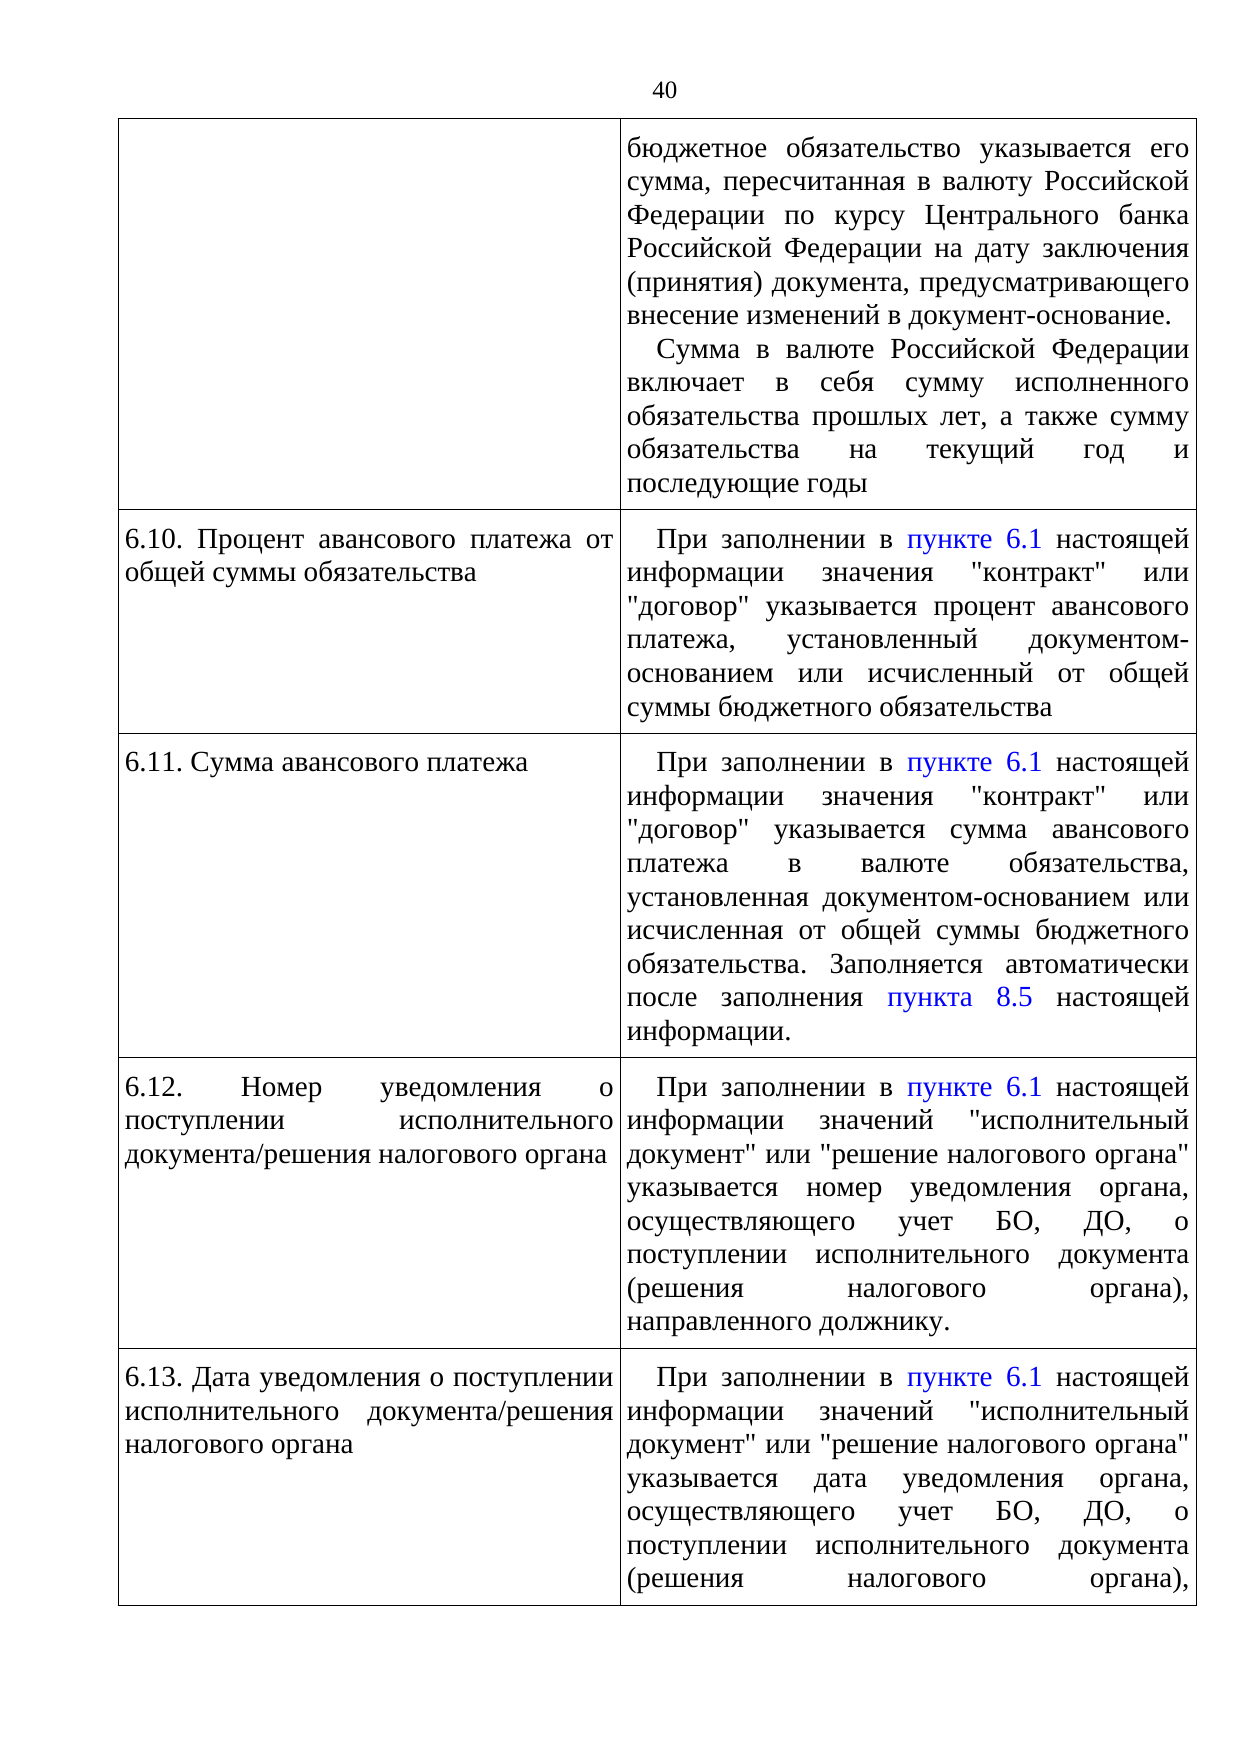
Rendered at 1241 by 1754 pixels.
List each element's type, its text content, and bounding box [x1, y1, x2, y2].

table_cell 6.11. Сумма авансового платежа [119, 734, 620, 1057]
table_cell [621, 1349, 1196, 1605]
table_cell 6.10. Процент авансового платежа от общей суммы обязательства [119, 510, 620, 733]
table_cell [119, 119, 620, 509]
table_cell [621, 119, 1196, 509]
table_cell При заполнении в пункте 6.1 настоящей информации значения "контракт" или "договор" указывается процент авансового платежа, установленный документом-основанием или исчисленный от общей суммы бюджетного обязательства [621, 510, 1196, 733]
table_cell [119, 1349, 620, 1605]
table_cell 6.12. Номер уведомления о поступлении исполнительного документа/решения налогового органа [119, 1058, 620, 1348]
table_cell При заполнении в пункте 6.1 настоящей информации значения "контракт" или "договор" указывается сумма авансового платежа в валюте обязательства, установленная документом-основанием или исчисленная от общей суммы бюджетного обязательства. Заполняется автоматически после заполнения пункта 8.5 настоящей информации. [621, 734, 1196, 1057]
table_cell При заполнении в пункте 6.1 настоящей информации значений "исполнительный документ" или "решение налогового органа" указывается номер уведомления органа, осуществляющего учет БО, ДО, о поступлении исполнительного документа (решения налогового органа), направленного должнику. [621, 1058, 1196, 1348]
